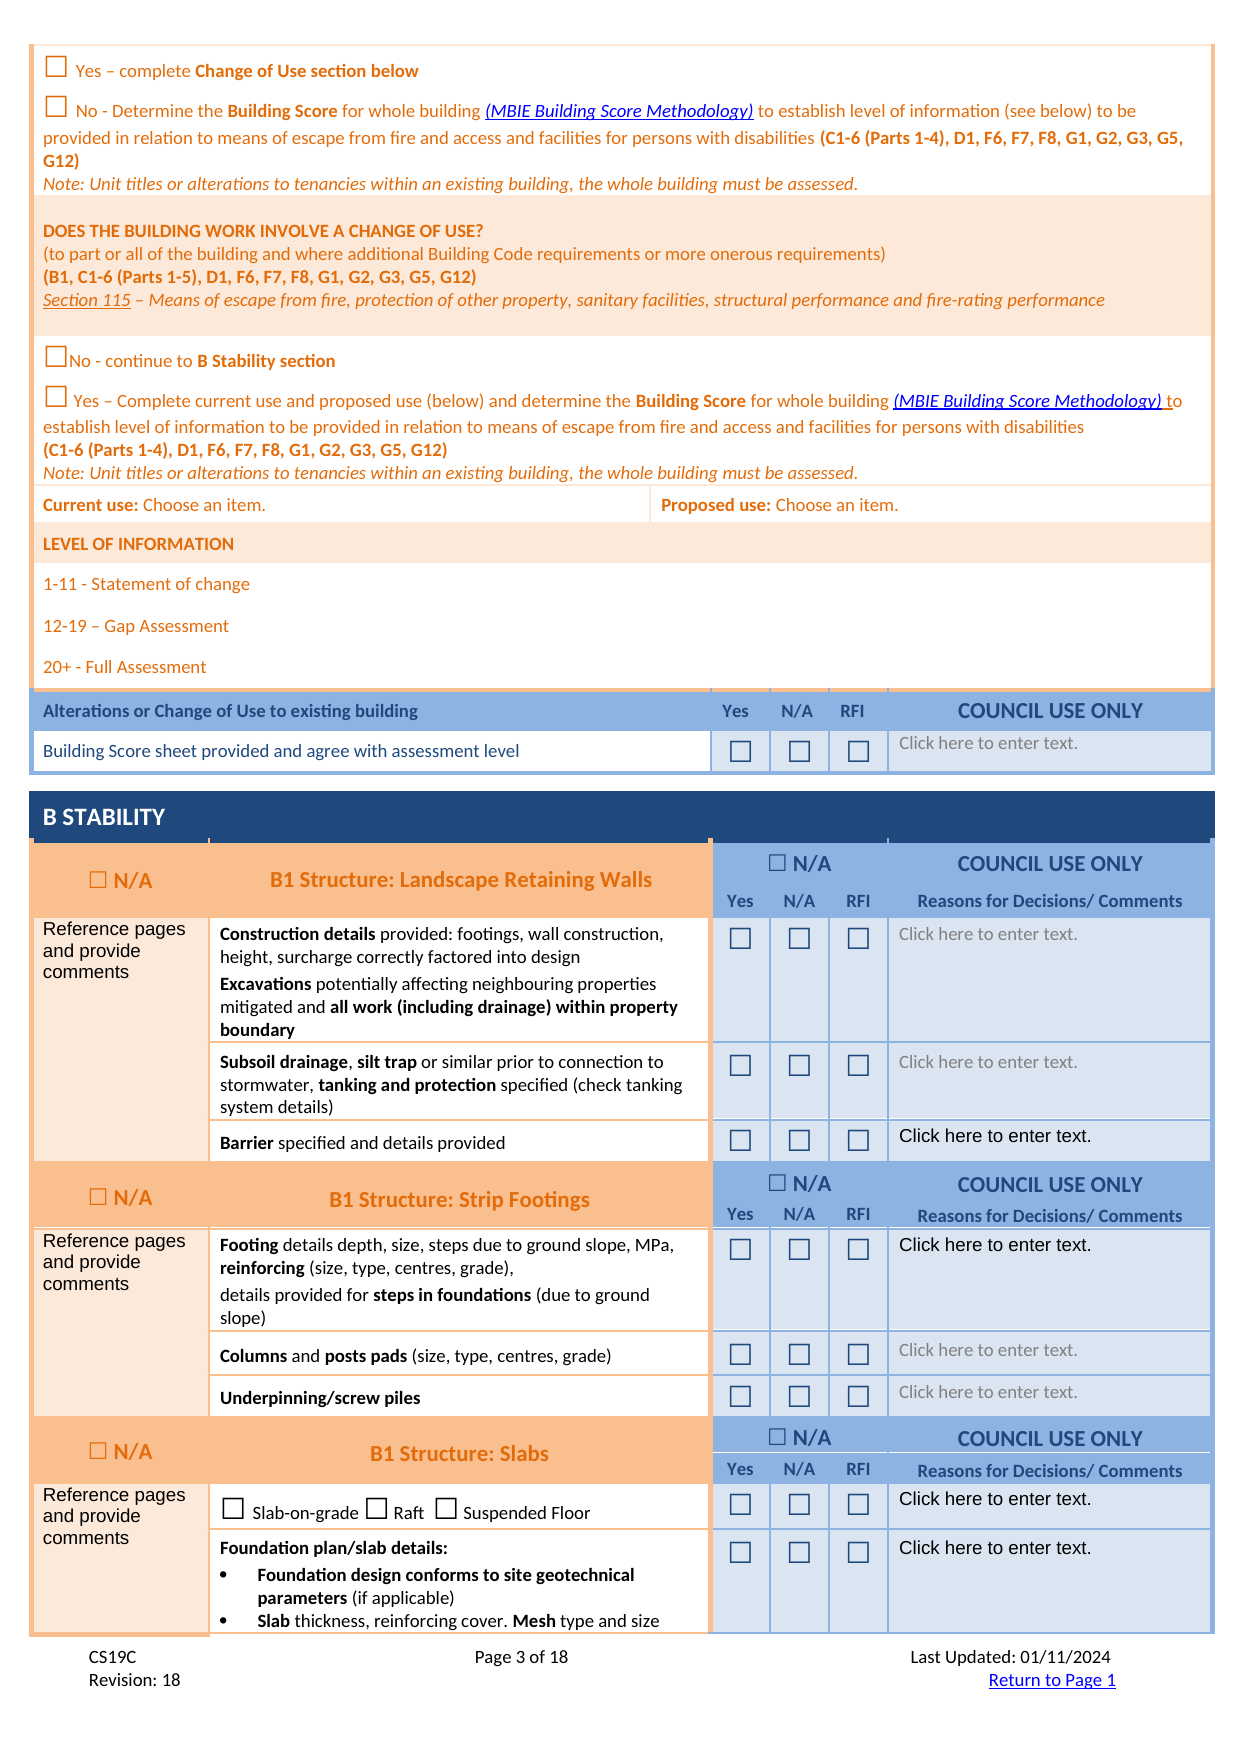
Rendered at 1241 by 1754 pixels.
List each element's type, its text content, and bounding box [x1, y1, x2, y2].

table_cell [889, 731, 1211, 771]
table_cell [713, 1121, 769, 1161]
table_cell B1 Structure: Landscape Retaining Walls [210, 843, 708, 916]
table_cell N/A [34, 1166, 208, 1227]
table_cell [889, 1332, 1210, 1374]
table_cell [771, 1121, 828, 1161]
table_cell N/A [771, 692, 828, 729]
table_cell [713, 918, 769, 1041]
table_cell [771, 1043, 828, 1118]
table_cell [889, 1376, 1210, 1416]
table_cell RFI [830, 692, 887, 729]
table_cell DOES THE BUILDING WORK INVOLVE A CHANGE OF USE? (to part or all of the building and where additional Building Code requirements or more onerous requirements) (B1, C1-6 (Parts 1-5), D1, F6, F7, F8, G1, G2, G3, G5, G12) Section 115 – Means of escape from fire, protection of other property, sanitary facilities, structural performance and fire-rating performance [34, 197, 1211, 334]
table_cell 1-11 - Statement of change [34, 564, 1211, 605]
table_cell [771, 731, 828, 771]
table_cell Footing details depth, size, steps due to ground slope, MPa, reinforcing (size, type, centres, grade), details provided for steps in foundations (due to ground slope) [210, 1230, 708, 1329]
table_cell [34, 1484, 208, 1632]
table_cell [210, 1530, 708, 1632]
table_cell [771, 918, 828, 1041]
table_cell N/A [34, 1420, 208, 1482]
table_cell [771, 1230, 828, 1329]
table_cell [830, 1376, 887, 1416]
table_cell Reasons for Decisions/ Comments [889, 1200, 1210, 1227]
table_cell [830, 1230, 887, 1329]
table_cell [713, 1376, 769, 1416]
table_cell [771, 1332, 828, 1374]
table_cell [771, 1484, 828, 1528]
table_cell RFI [830, 1455, 887, 1482]
table_cell Yes [712, 692, 769, 729]
table_cell [713, 1530, 769, 1632]
table_cell 12-19 – Gap Assessment [34, 605, 1211, 646]
table_cell [830, 1332, 887, 1374]
table_cell [34, 1230, 208, 1416]
table_cell N/A [34, 843, 208, 916]
table_cell [889, 1230, 1210, 1329]
table_cell Yes [713, 885, 769, 916]
table_cell Construction details provided: footings, wall construction, height, surcharge correctly factored into design Excavations potentially affecting neighbouring properties mitigated and all work (including drainage) within property boundary [210, 918, 708, 1041]
table_cell B1 Structure: Slabs [210, 1420, 708, 1482]
table_cell N/A [771, 885, 828, 916]
table_cell [830, 1043, 887, 1118]
table_cell [771, 1530, 828, 1632]
table_cell COUNCIL USE ONLY [889, 1416, 1210, 1452]
table_cell [713, 1332, 769, 1374]
table_cell [830, 731, 887, 771]
table_cell [889, 918, 1210, 1041]
table_cell No - continue to B Stability section [34, 336, 1211, 376]
table_cell Yes – complete Change of Use section below No - Determine the Building Score for whole building (MBIE Building Score Methodology) to establish level of information (see below) to be provided in relation to means of escape from fire and access and facilities for persons with disabilities (C1-6 (Parts 1-4), D1, F6, F7, F8, G1, G2, G3, G5, G12) Note: Unit titles or alterations to tenancies within an existing building, the whole building must be assessed. [34, 46, 1211, 194]
table_cell Yes – Complete current use and proposed use (below) and determine the Building Score for whole building (MBIE Building Score Methodology) to establish level of information to be provided in relation to means of escape from fire and access and facilities for persons with disabilities (C1-6 (Parts 1-4), D1, F6, F7, F8, G1, G2, G3, G5, G12) Note: Unit titles or alterations to tenancies within an existing building, the whole building must be assessed. [34, 376, 1211, 484]
table_cell Yes [713, 1455, 769, 1482]
table_cell Barrier specified and details provided [210, 1121, 708, 1161]
table_cell [830, 918, 887, 1041]
table_cell Slab-on-grade Raft Suspended Floor [210, 1484, 708, 1528]
table_cell N/A [713, 1416, 887, 1452]
table_cell [771, 1376, 828, 1416]
table_cell Proposed use: [651, 486, 1211, 522]
table_cell COUNCIL USE ONLY [889, 843, 1210, 883]
table_cell COUNCIL USE ONLY [889, 1161, 1210, 1198]
table_cell [830, 1530, 887, 1632]
table_cell Reasons for Decisions/ Comments [889, 1455, 1210, 1482]
table_cell RFI [830, 885, 887, 916]
table_cell Reasons for Decisions/ Comments [889, 885, 1210, 916]
table_cell Yes [713, 1200, 769, 1227]
table_cell N/A [771, 1200, 828, 1227]
table_cell [830, 1121, 887, 1161]
table_cell Subsoil drainage, silt trap or similar prior to connection to stormwater, tanking and protection specified (check tanking system details) [210, 1043, 708, 1118]
table_cell N/A [713, 1161, 887, 1198]
table_cell [713, 1230, 769, 1329]
table_cell [830, 1484, 887, 1528]
table_cell Underpinning/screw piles [210, 1376, 708, 1416]
table_cell N/A [713, 843, 887, 883]
table_cell COUNCIL USE ONLY [889, 692, 1211, 729]
table_cell RFI [830, 1200, 887, 1227]
table_cell B1 Structure: Strip Footings [210, 1166, 708, 1227]
table_cell N/A [771, 1455, 828, 1482]
table_cell 20+ - Full Assessment [34, 646, 1211, 687]
table_cell [712, 731, 769, 771]
table_cell [889, 1043, 1210, 1118]
table_cell Current use: [34, 486, 649, 522]
table_cell Alterations or Change of Use to existing building [34, 692, 710, 729]
table_cell Building Score sheet provided and agree with assessment level [34, 731, 710, 771]
table_cell [713, 1043, 769, 1118]
table_cell LEVEL OF INFORMATION [34, 524, 1211, 563]
table_header B STABILITY [34, 795, 1210, 838]
table_cell [713, 1484, 769, 1528]
table_cell Columns and posts pads (size, type, centres, grade) [210, 1332, 708, 1374]
